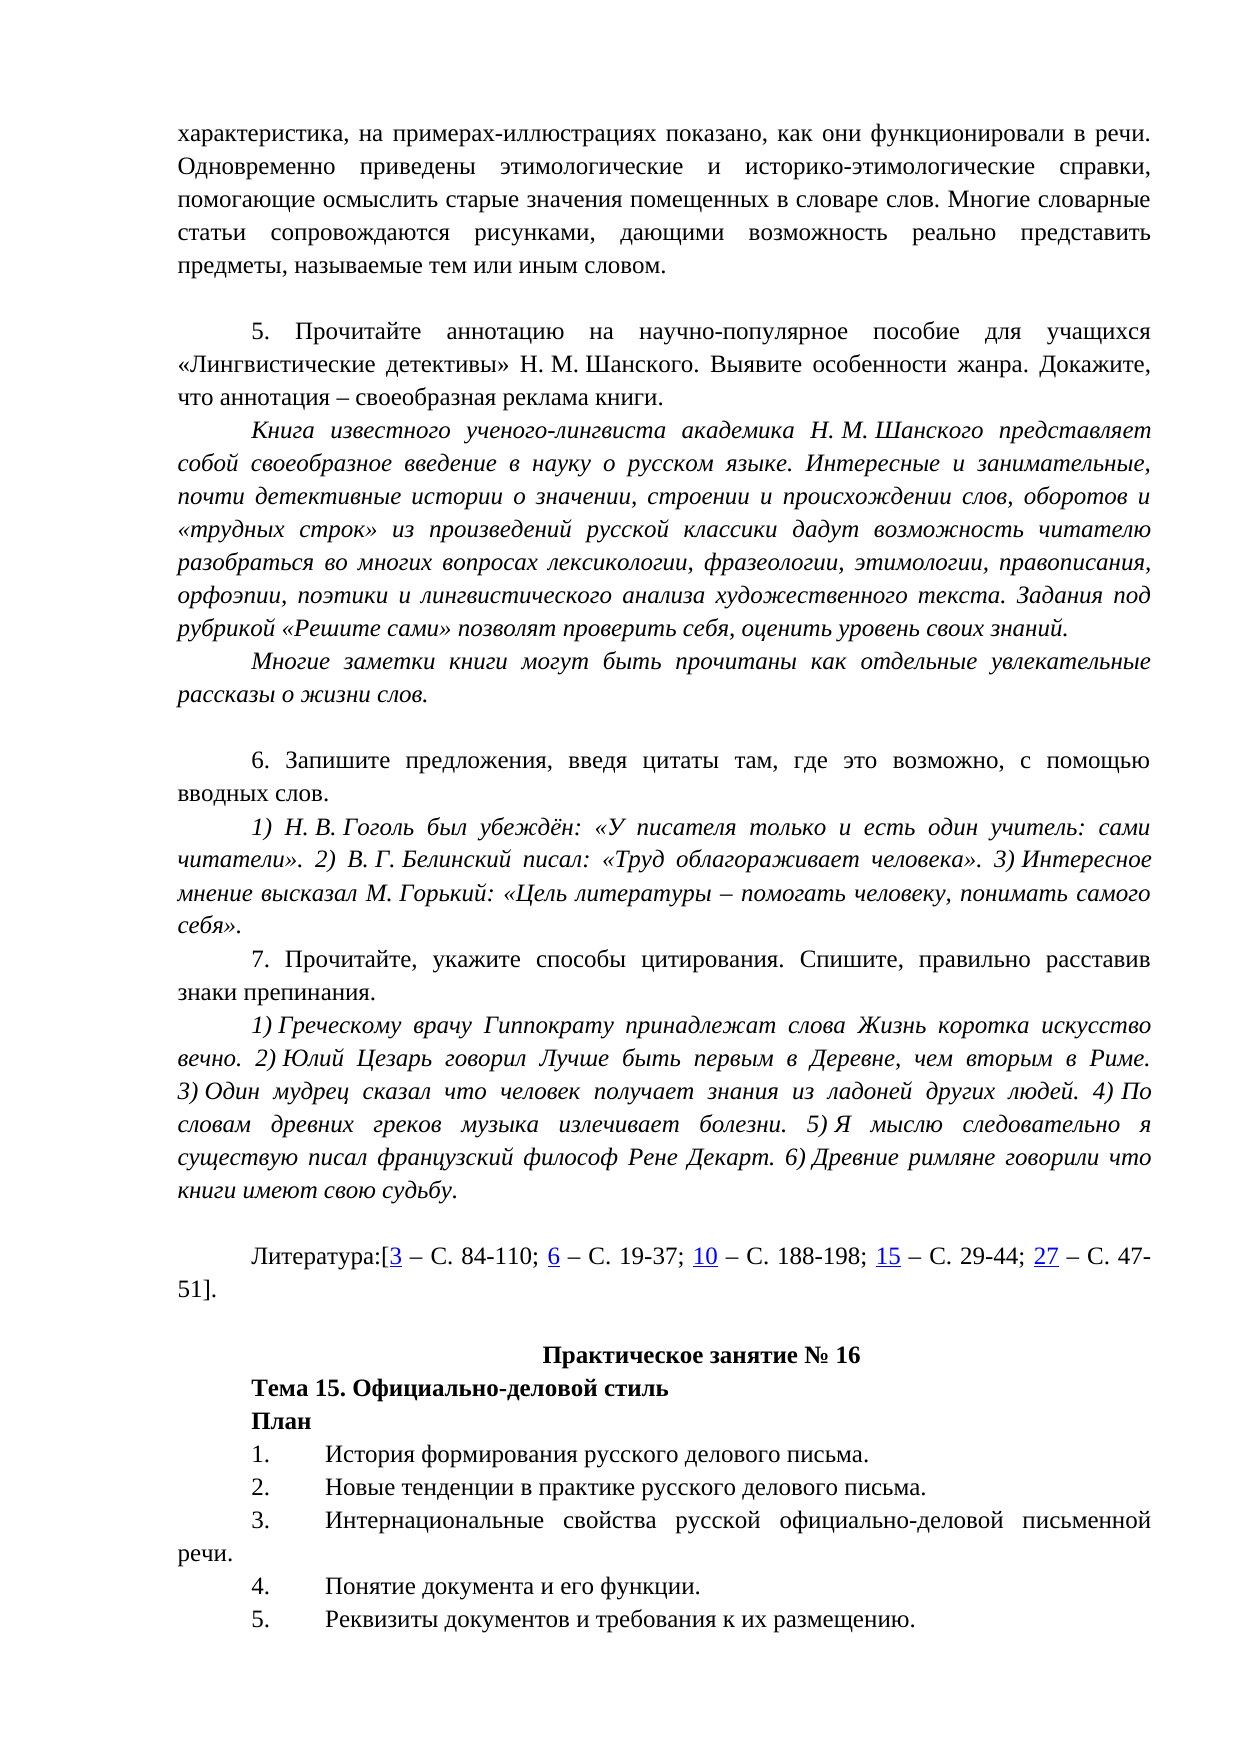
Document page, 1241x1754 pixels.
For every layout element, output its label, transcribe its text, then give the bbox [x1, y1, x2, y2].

text Книга известного ученого-лингвиста академика Н. М. Шанского представляет собой своеобразное введение в науку о русском языке. Интересные и занимательные, почти детективные истории о значении, строении и происхождении слов, оборотов и «трудных строк» из произведений русской классики дадут возможность читателю разобраться во многих вопросах лексикологии, фразеологии, этимологии, правописания, орфоэпии, поэтики и лингвистического анализа художественного текста. Задания под рубрикой «Решите сами» позволят проверить себя, оценить уровень своих знаний. [177, 415, 1152, 642]
text Практическое занятие № 16 [177, 1340, 1152, 1369]
text Тема 15. Официально-деловой стиль [177, 1373, 1152, 1402]
text 1) Греческому врачу Гиппократу принадлежат слова Жизнь коротка искусство вечно. 2) Юлий Цезарь говорил Лучше быть первым в Деревне, чем вторым в Риме. 3) Один мудрец сказал что человек получает знания из ладоней других людей. 4) По словам древних греков музыка излечивает болезни. 5) Я мыслю следовательно я существую писал французский философ Рене Декарт. 6) Древние римляне говорили что книги имеют свою судьбу. [177, 1010, 1152, 1203]
text Литература:[3 – С. 84-110; 6 – С. 19-37; 10 – С. 188-198; 15 – С. 29-44; 27 – С. 47-51]. [177, 1241, 1152, 1303]
list Реквизиты документов и требования к их размещению. [177, 1604, 1152, 1633]
list Новые тенденции в практике русского делового письма. [177, 1472, 1152, 1501]
list История формирования русского делового письма. [177, 1439, 1152, 1468]
list Интернациональные свойства русской официально-деловой письменной речи. [177, 1505, 1152, 1567]
list Понятие документа и его функции. [177, 1571, 1152, 1600]
text 6. Запишите предложения, введя цитаты там, где это возможно, с помощью вводных слов. [177, 746, 1152, 807]
text 7. Прочитайте, укажите способы цитирования. Спишите, правильно расставив знаки препинания. [177, 944, 1152, 1005]
text 5. Прочитайте аннотацию на научно-популярное пособие для учащихся «Лингвистические детективы» Н. М. Шанского. Выявите особенности жанра. Докажите, что аннотация – своеобразная реклама книги. [177, 316, 1152, 411]
text Многие заметки книги могут быть прочитаны как отдельные увлекательные рассказы о жизни слов. [177, 646, 1152, 708]
text 1) Н. В. Гоголь был убеждён: «У писателя только и есть один учитель: сами читатели». 2) В. Г. Белинский писал: «Труд облагораживает человека». 3) Интересное мнение высказал М. Горький: «Цель литературы – помогать человеку, понимать самого себя». [177, 812, 1152, 939]
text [177, 118, 1152, 279]
text План [177, 1406, 1152, 1435]
